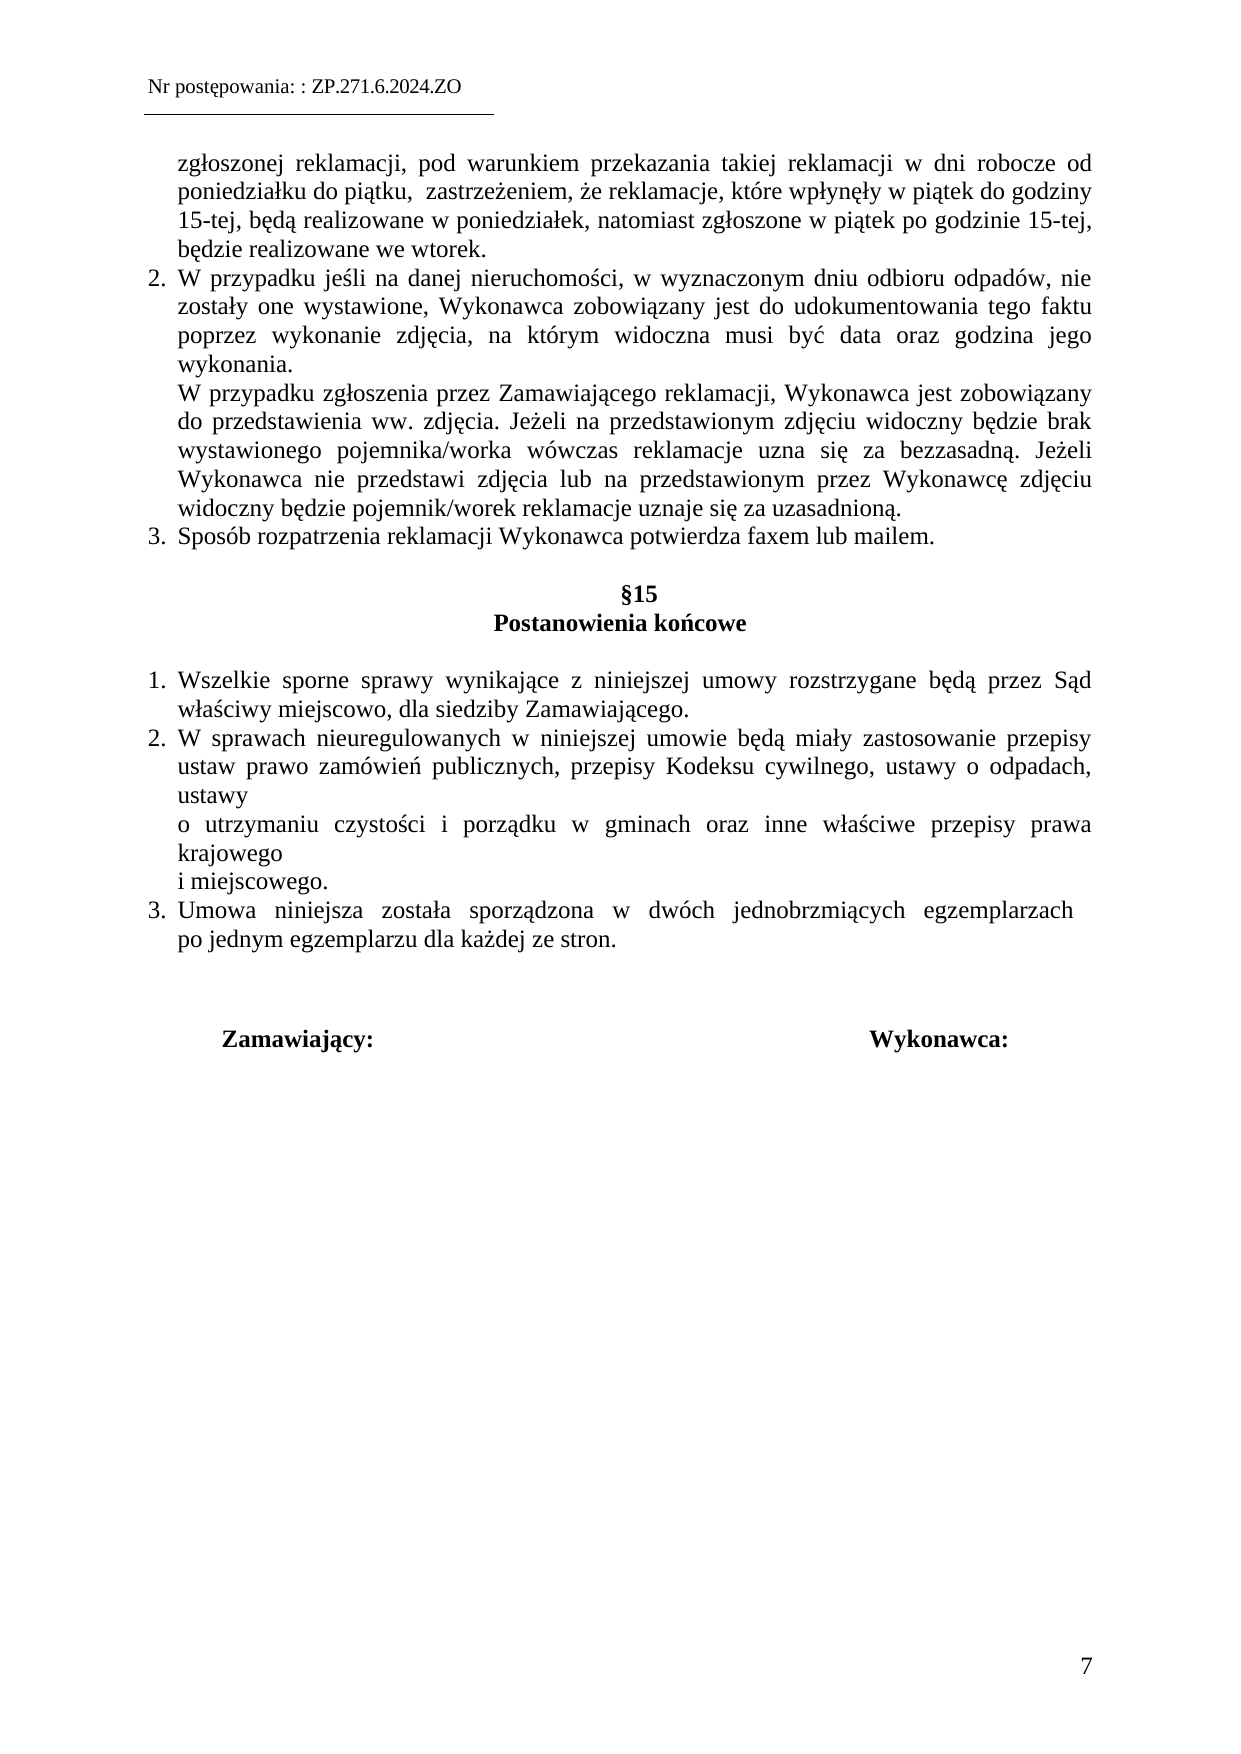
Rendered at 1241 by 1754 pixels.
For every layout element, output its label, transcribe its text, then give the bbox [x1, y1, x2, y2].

text Postanowienia końcowe [148, 608, 1093, 636]
list W przypadku jeśli na danej nieruchomości, w wyznaczonym dniu odbioru odpadów, nie zostały one wystawione, Wykonawca zobowiązany jest do udokumentowania tego faktu poprzez wykonanie zdjęcia, na którym widoczna musi być data oraz godzina jego wykonania. W przypadku zgłoszenia przez Zamawiającego reklamacji, Wykonawca jest zobowiązany do przedstawienia ww. zdjęcia. Jeżeli na przedstawionym zdjęciu widoczny będzie brak wystawionego pojemnika/worka wówczas reklamacje uzna się za bezzasadną. Jeżeli Wykonawca nie przedstawi zdjęcia lub na przedstawionym przez Wykonawcę zdjęciu widoczny będzie pojemnik/worek reklamacje uznaje się za uzasadnioną. [148, 263, 1093, 521]
text §15 [185, 579, 1093, 608]
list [148, 148, 1093, 263]
list Wszelkie sporne sprawy wynikające z niniejszej umowy rozstrzygane będą przez Sąd właściwy miejscowo, dla siedziby Zamawiającego. [148, 665, 1093, 723]
list W sprawach nieuregulowanych w niniejszej umowie będą miały zastosowanie przepisy ustaw prawo zamówień publicznych, przepisy Kodeksu cywilnego, ustawy o odpadach, ustawy o utrzymaniu czystości i porządku w gminach oraz inne właściwe przepisy prawa krajowego i miejscowego. [148, 723, 1093, 895]
text Zamawiający: Wykonawca: [148, 1024, 1093, 1053]
list Umowa niniejsza została sporządzona w dwóch jednobrzmiących egzemplarzach po jednym egzemplarzu dla każdej ze stron. [148, 895, 1093, 953]
list Sposób rozpatrzenia reklamacji Wykonawca potwierdza faxem lub mailem. [148, 521, 1093, 550]
